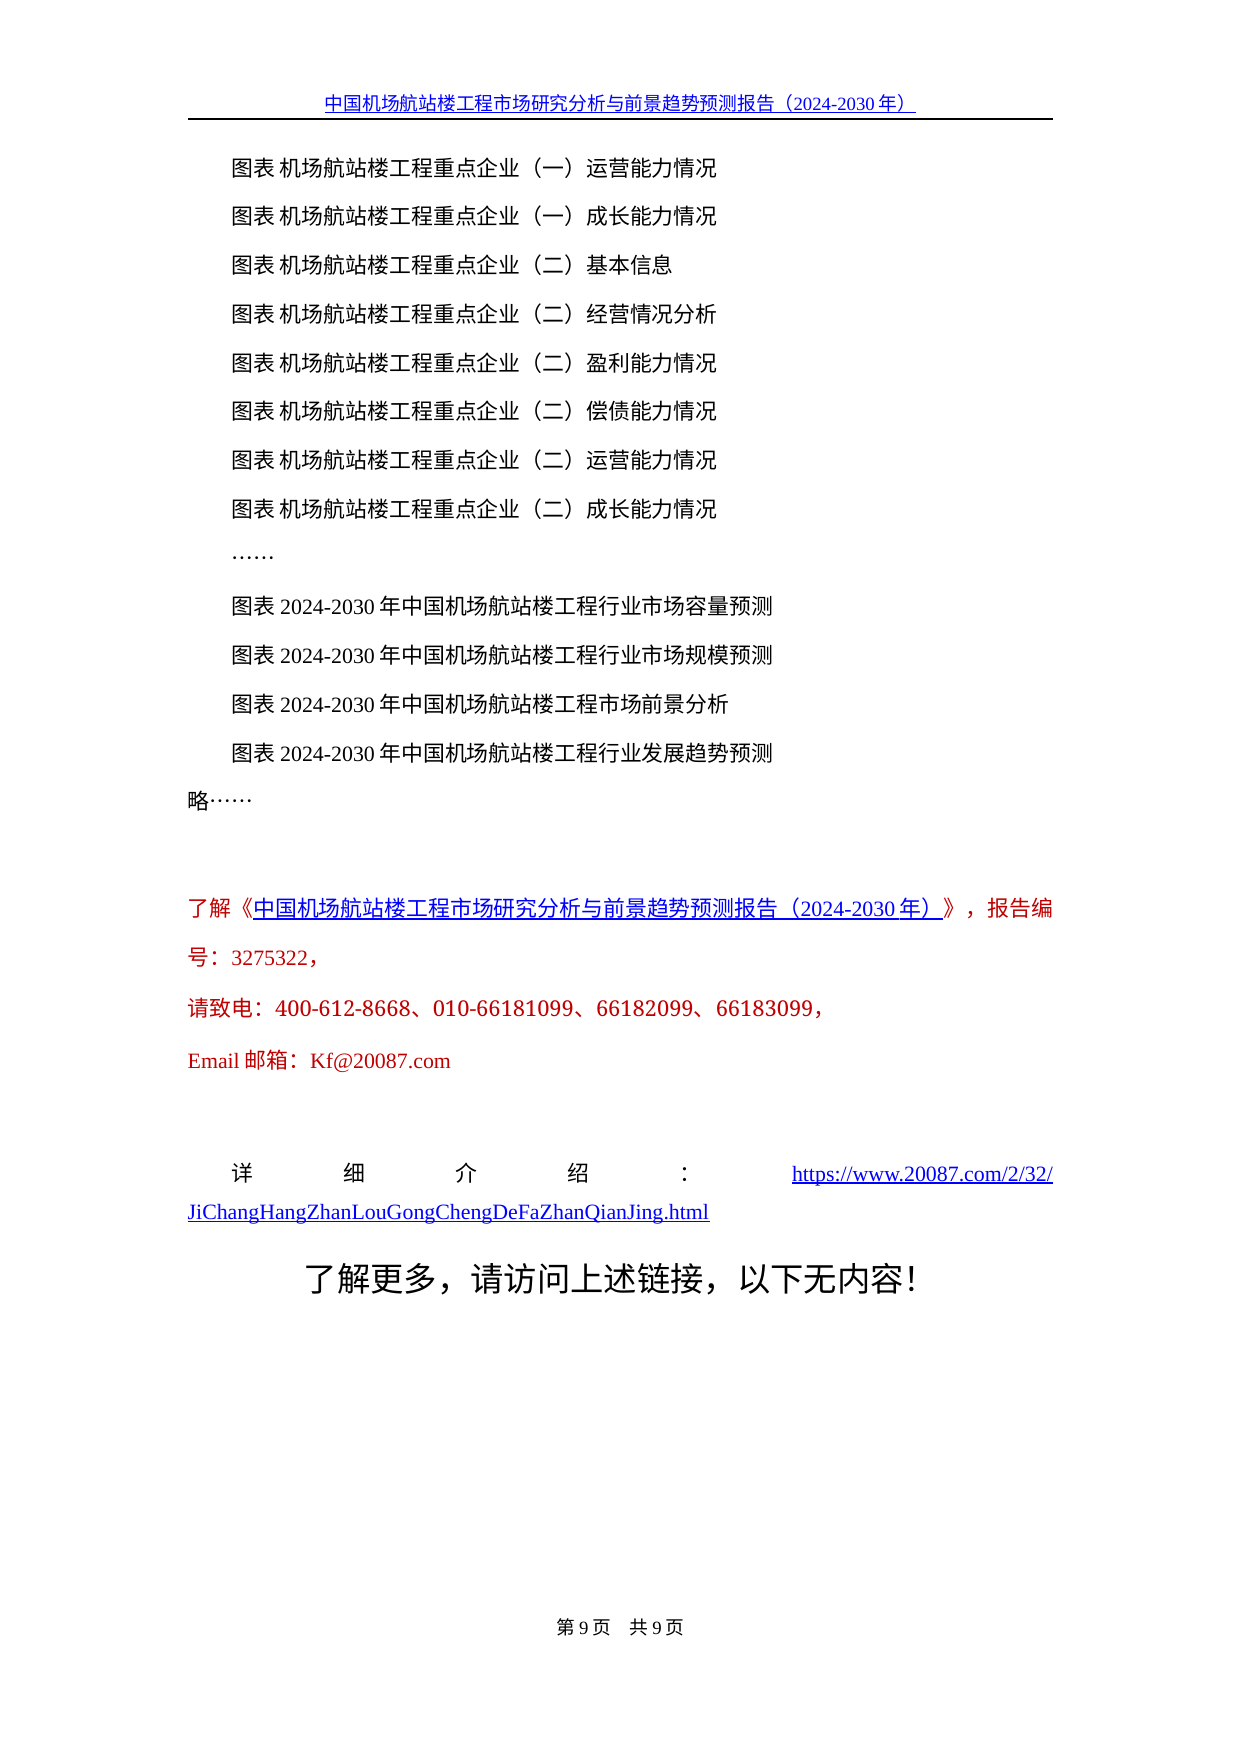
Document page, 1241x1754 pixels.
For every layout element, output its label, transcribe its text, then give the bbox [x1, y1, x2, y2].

text 详细介绍：https://www.20087.com/2/32/JiChangHangZhanLouGongChengDeFaZhanQianJing.html [187, 1155, 1053, 1228]
text Email邮箱：Kf@20087.com [187, 1042, 1053, 1075]
text 请致电：400-612-8668、010-66181099、66182099、66183099， [187, 991, 1053, 1023]
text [187, 150, 1053, 816]
text 了解《中国机场航站楼工程市场研究分析与前景趋势预测报告（2024-2030年）》，报告编号：3275322， [187, 890, 1053, 972]
title 了解更多，请访问上述链接，以下无内容！ [187, 1244, 1053, 1309]
